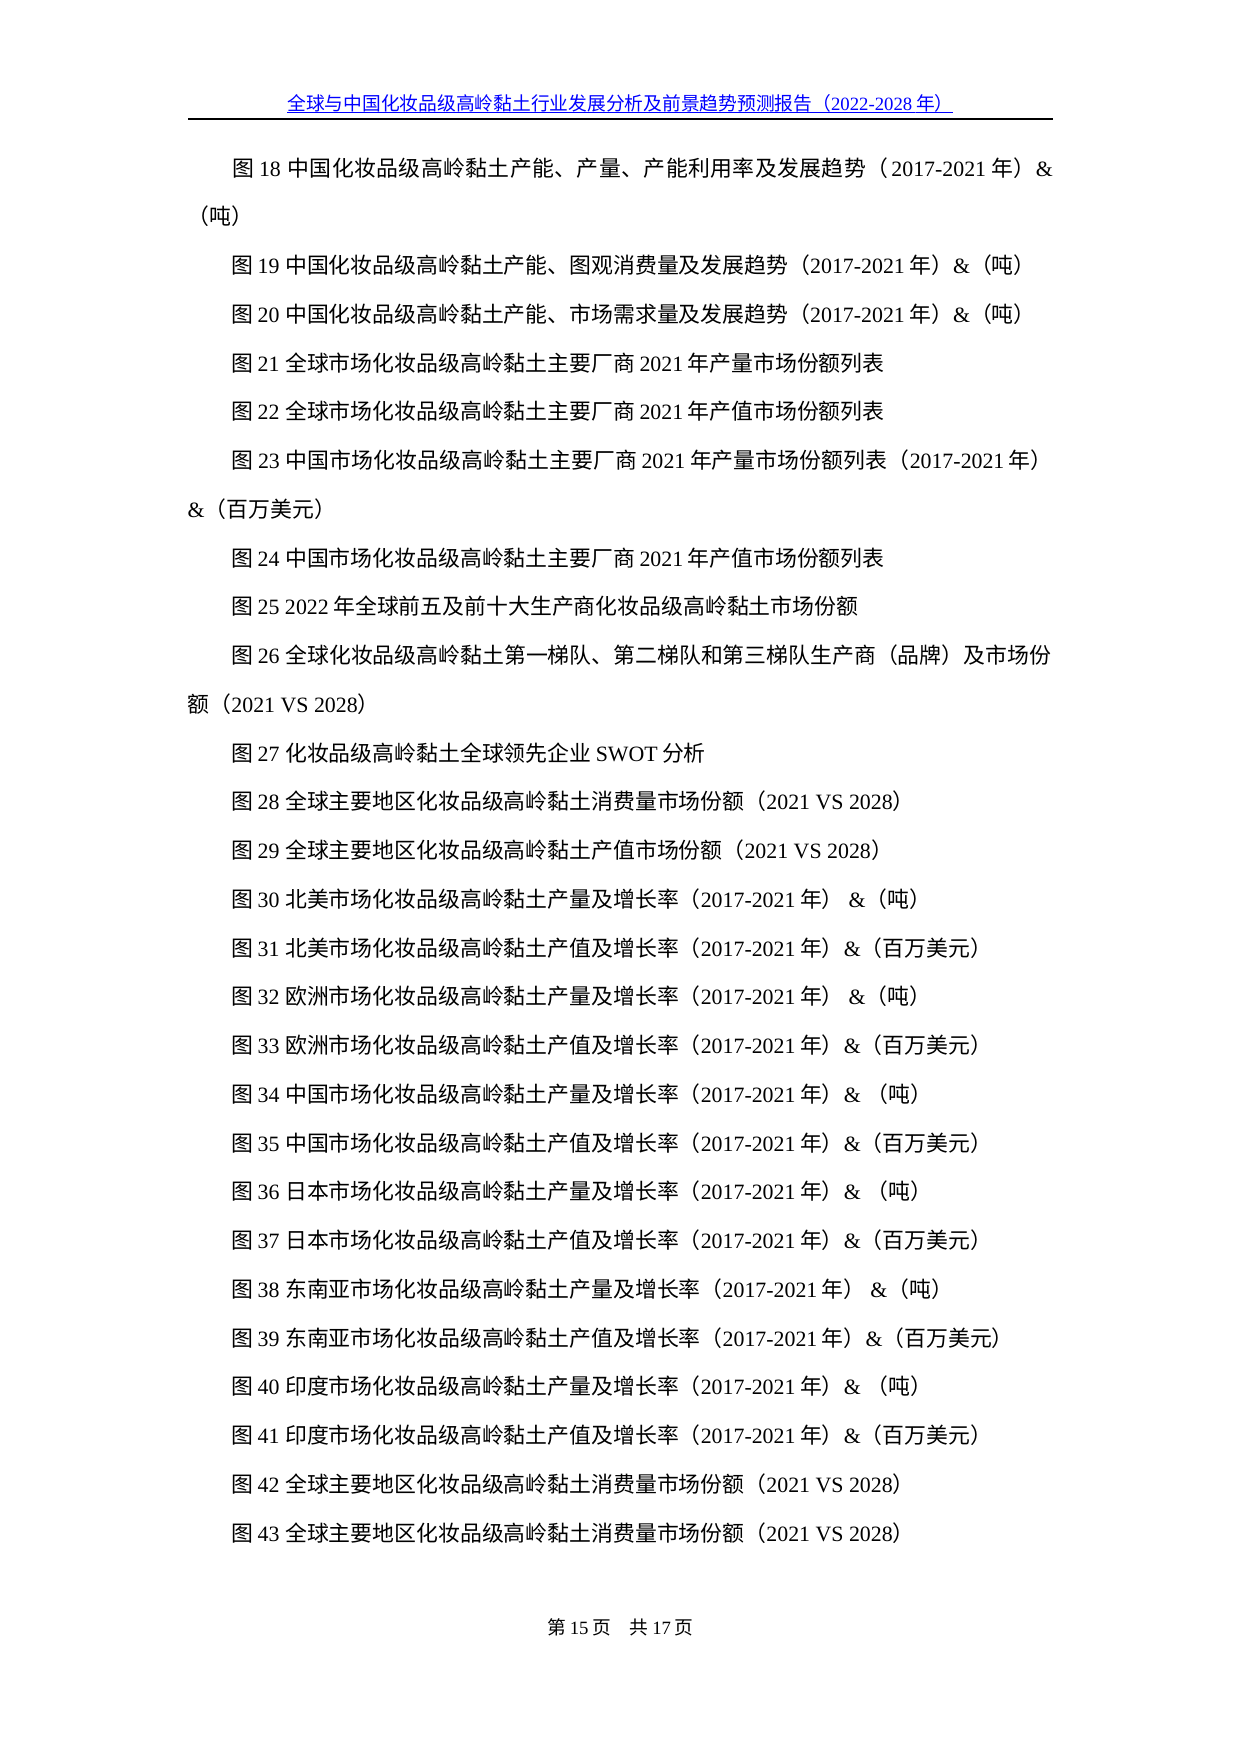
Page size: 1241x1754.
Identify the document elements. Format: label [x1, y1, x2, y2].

text [187, 150, 1053, 1548]
